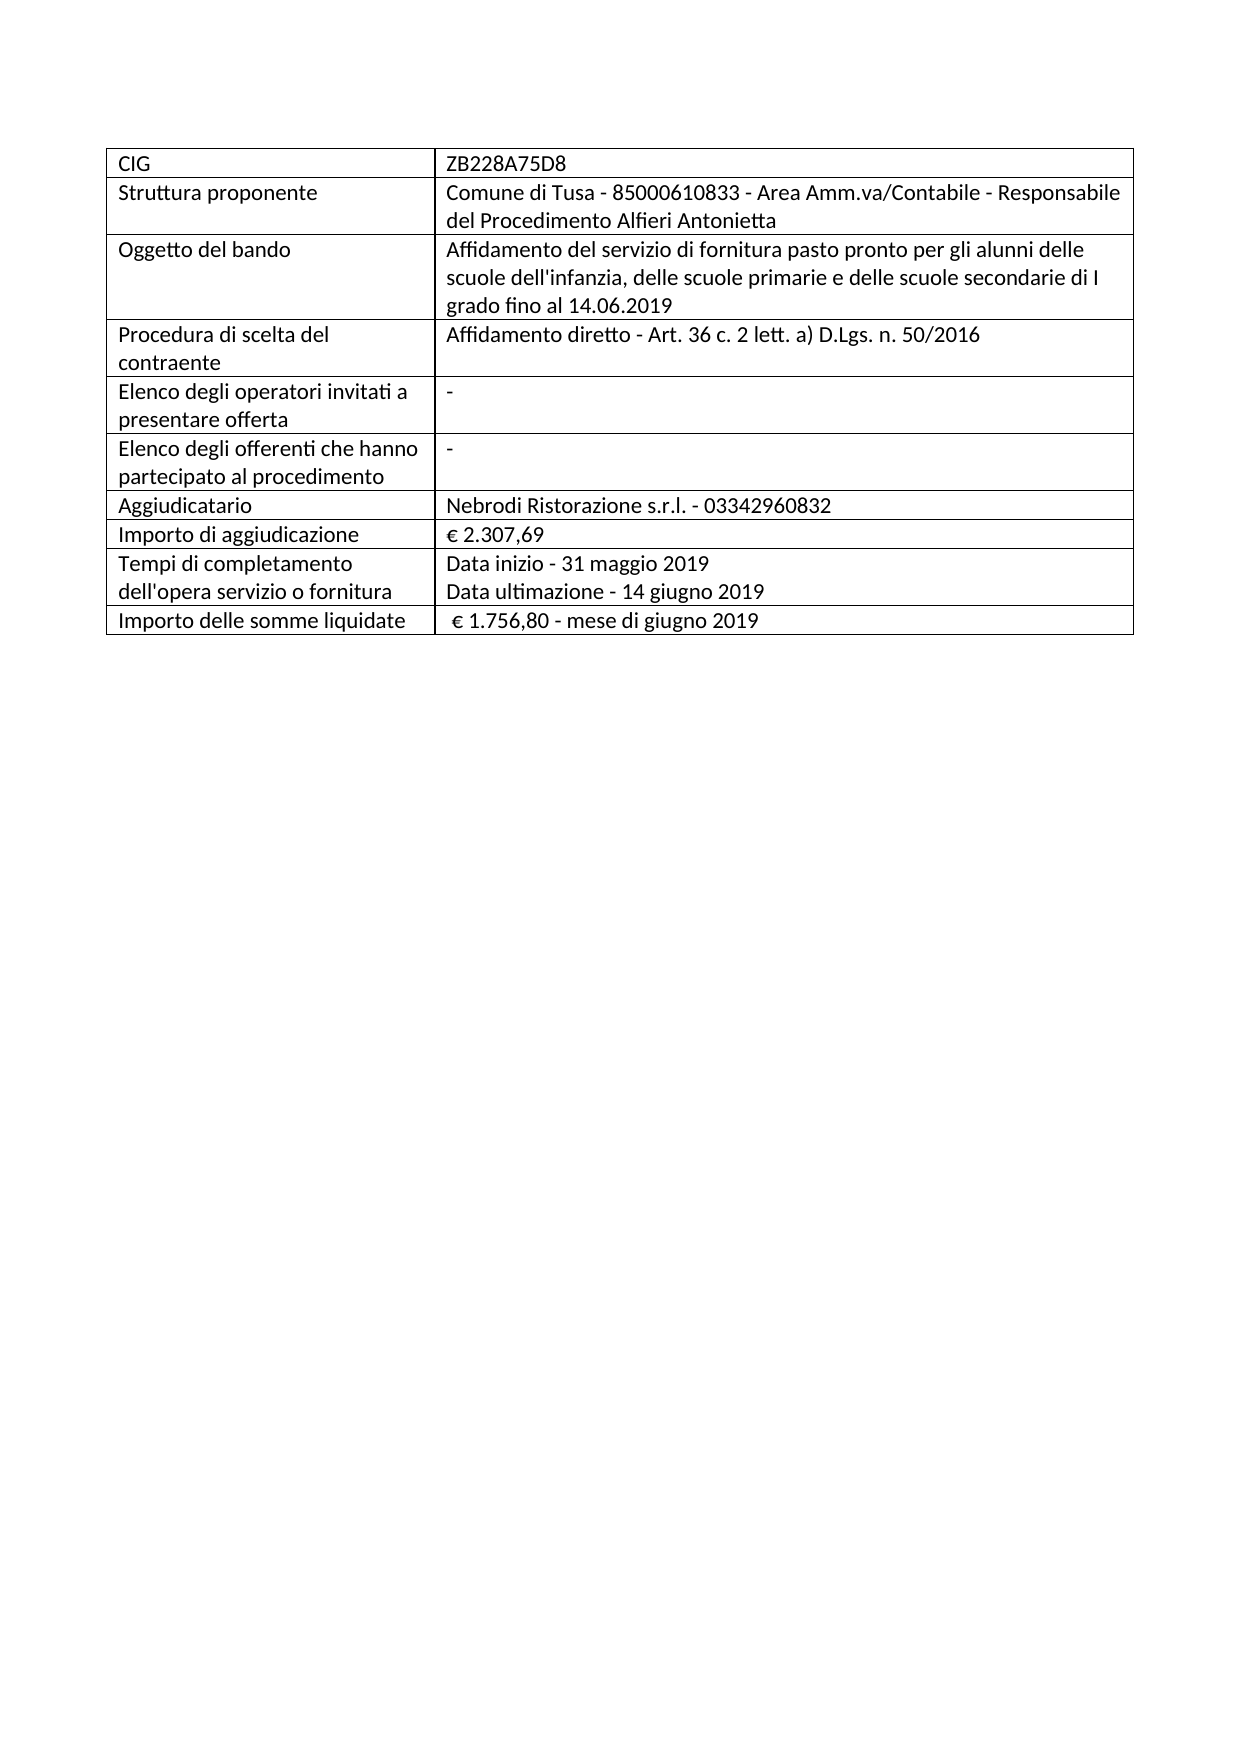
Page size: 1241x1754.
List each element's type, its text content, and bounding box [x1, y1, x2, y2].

table_cell - [436, 377, 1133, 433]
table_cell Comune di Tusa - 85000610833 - Area Amm.va/Contabile - Responsabile del Procedimento Alfieri Antonietta [436, 178, 1133, 234]
table_cell Aggiudicatario [107, 491, 434, 519]
table_cell Affidamento diretto - Art. 36 c. 2 lett. a) D.Lgs. n. 50/2016 [436, 320, 1133, 376]
table_header CIG [107, 149, 434, 177]
table_cell Elenco degli offerenti che hanno partecipato al procedimento [107, 434, 434, 490]
table_cell Importo delle somme liquidate [107, 606, 434, 634]
table_cell Nebrodi Ristorazione s.r.l. - 03342960832 [436, 491, 1133, 519]
table_cell Importo di aggiudicazione [107, 520, 434, 548]
table_cell Affidamento del servizio di fornitura pasto pronto per gli alunni delle scuole dell'infanzia, delle scuole primarie e delle scuole secondarie di I grado fino al 14.06.2019 [436, 235, 1133, 319]
table_cell Elenco degli operatori invitati a presentare offerta [107, 377, 434, 433]
table_header ZB228A75D8 [436, 149, 1133, 177]
table_cell € 1.756,80 - mese di giugno 2019 [436, 606, 1133, 634]
table_cell Procedura di scelta del contraente [107, 320, 434, 376]
table_cell € 2.307,69 [436, 520, 1133, 548]
table_cell - [436, 434, 1133, 490]
table_cell Struttura proponente [107, 178, 434, 234]
table_cell Oggetto del bando [107, 235, 434, 319]
table_cell Data inizio - 31 maggio 2019 Data ultimazione - 14 giugno 2019 [436, 549, 1133, 605]
table_cell Tempi di completamento dell'opera servizio o fornitura [107, 549, 434, 605]
